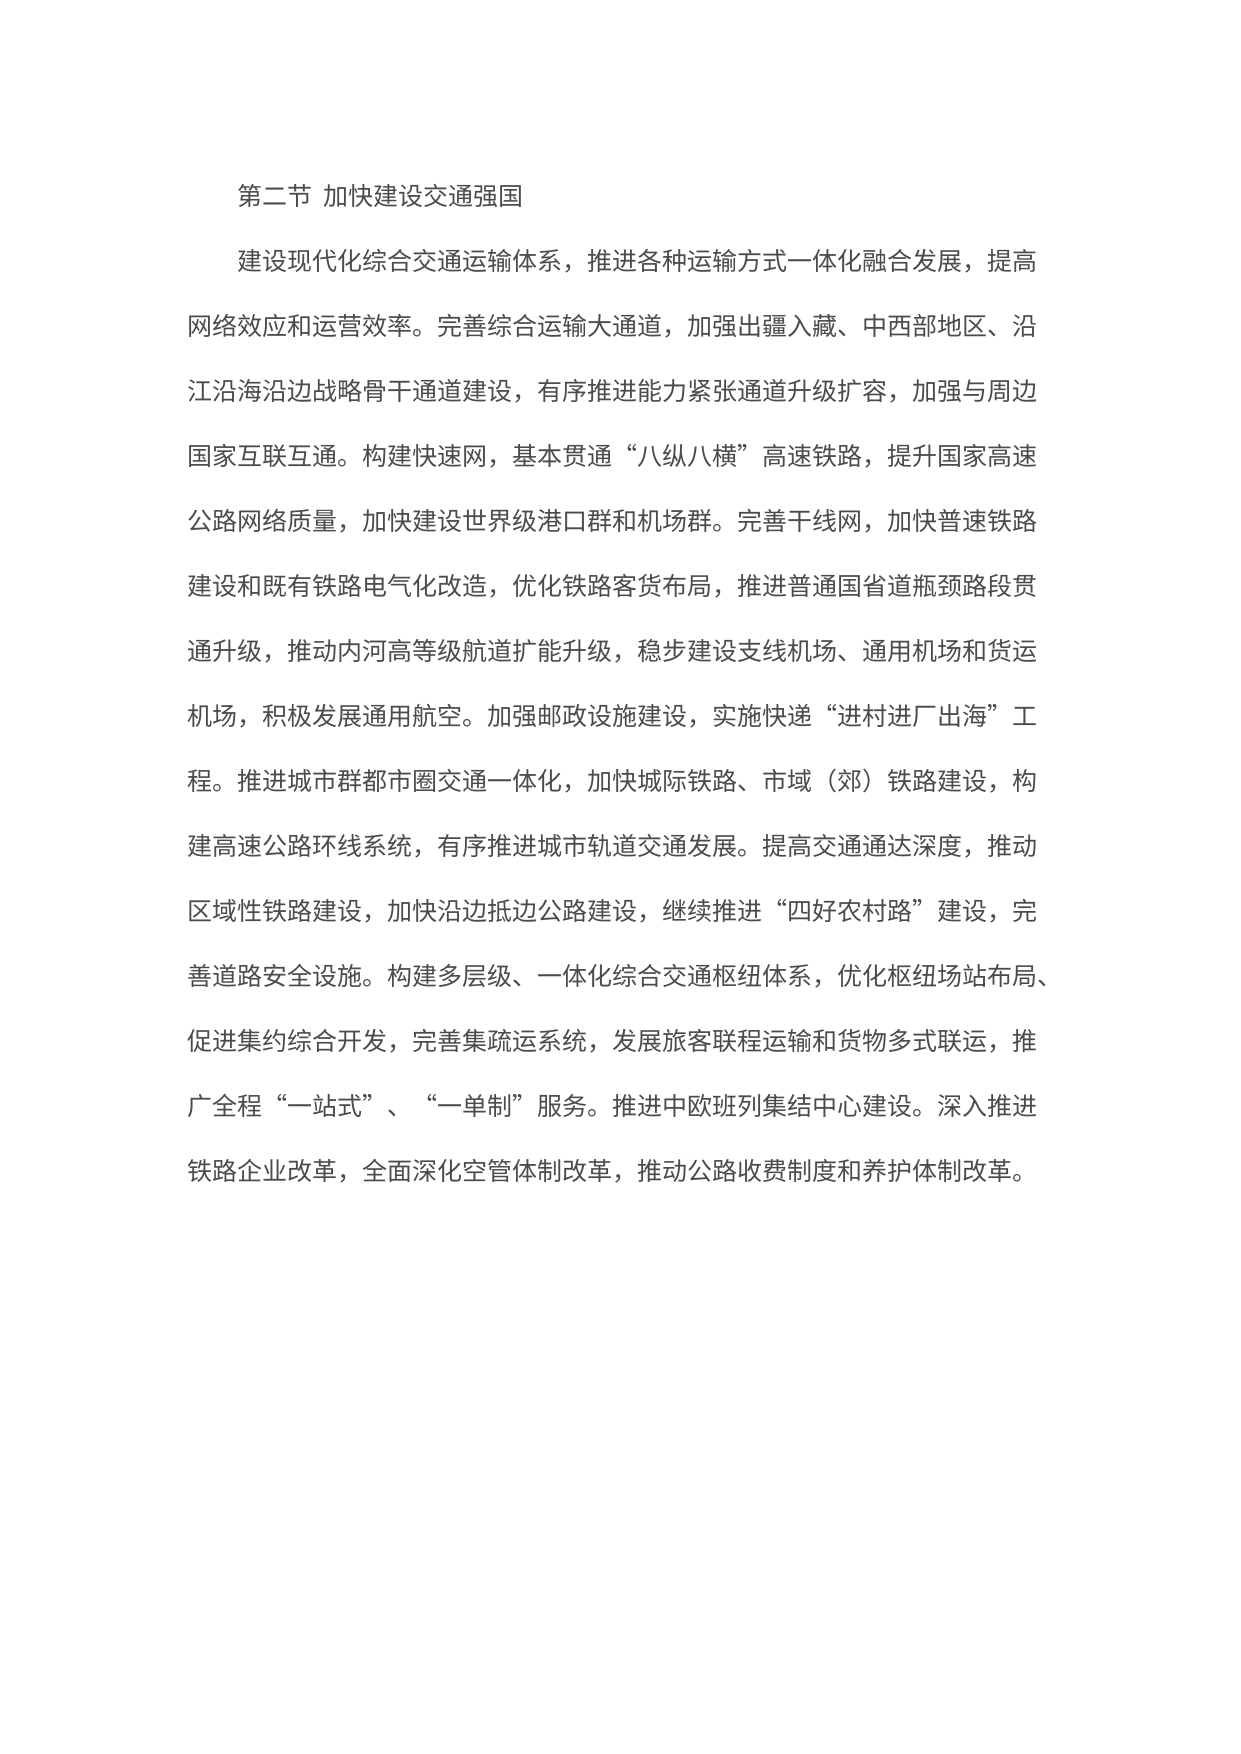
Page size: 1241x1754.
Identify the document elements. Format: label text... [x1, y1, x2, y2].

text 建设现代化综合交通运输体系，推进各种运输方式一体化融合发展，提高网络效应和运营效率。完善综合运输大通道，加强出疆入藏、中西部地区、沿江沿海沿边战略骨干通道建设，有序推进能力紧张通道升级扩容，加强与周边国家互联互通。构建快速网，基本贯通“八纵八横”高速铁路，提升国家高速公路网络质量，加快建设世界级港口群和机场群。完善干线网，加快普速铁路建设和既有铁路电气化改造，优化铁路客货布局，推进普通国省道瓶颈路段贯通升级，推动内河高等级航道扩能升级，稳步建设支线机场、通用机场和货运机场，积极发展通用航空。加强邮政设施建设，实施快递“进村进厂出海”工程。推进城市群都市圈交通一体化，加快城际铁路、市域（郊）铁路建设，构建高速公路环线系统，有序推进城市轨道交通发展。提高交通通达深度，推动区域性铁路建设，加快沿边抵边公路建设，继续推进“四好农村路”建设，完善道路安全设施。构建多层级、一体化综合交通枢纽体系，优化枢纽场站布局、促进集约综合开发，完善集疏运系统，发展旅客联程运输和货物多式联运，推广全程“一站式”、“一单制”服务。推进中欧班列集结中心建设。深入推进铁路企业改革，全面深化空管体制改革，推动公路收费制度和养护体制改革。 [187, 227, 1053, 1202]
text 第二节 加快建设交通强国 [187, 162, 1053, 227]
